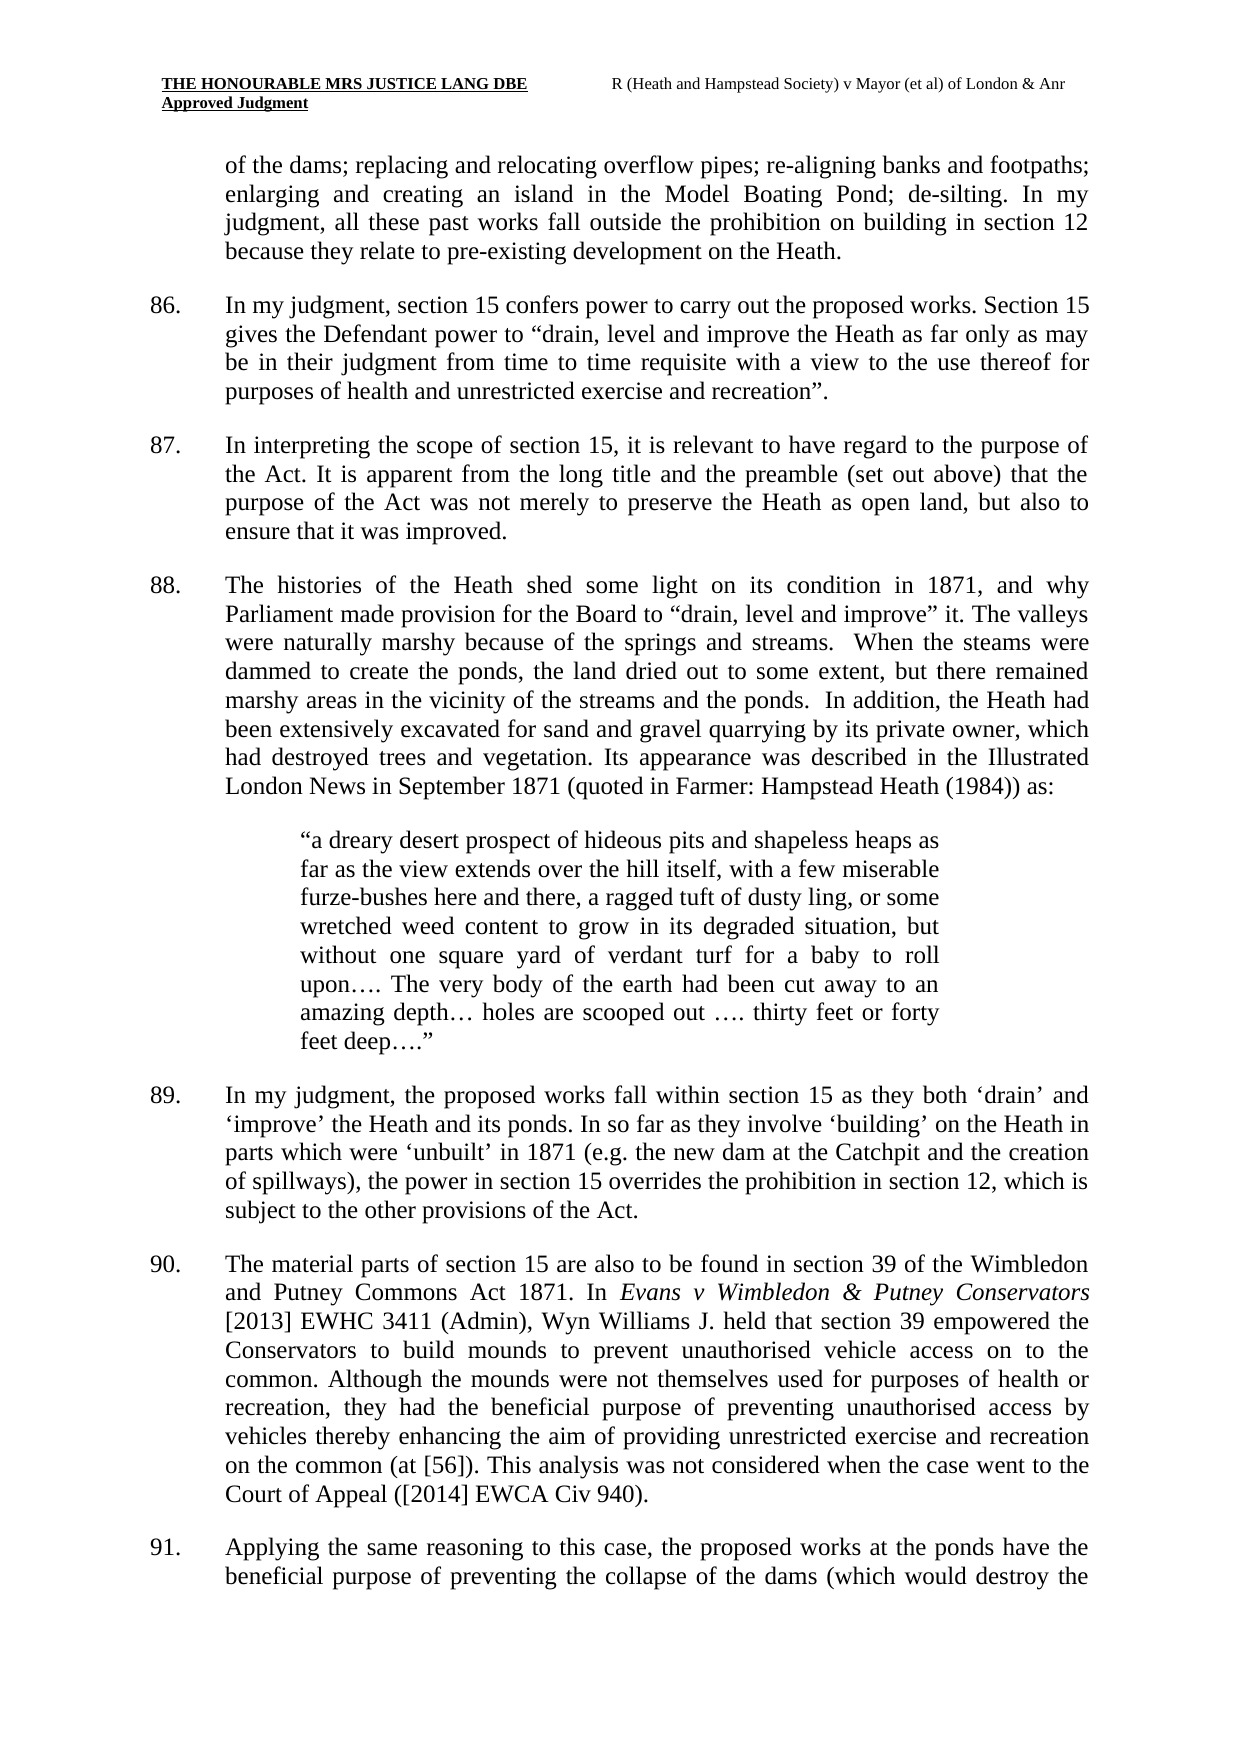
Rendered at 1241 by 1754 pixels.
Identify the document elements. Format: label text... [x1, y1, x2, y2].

text In my judgment, the proposed works fall within section 15 as they both ‘drain’ and ‘improve’ the Heath and its ponds. In so far as they involve ‘building’ on the Heath in parts which were ‘unbuilt’ in 1871 (e.g. the new dam at the Catchpit and the creation of spillways), the power in section 15 overrides the prohibition in section 12, which is subject to the other provisions of the Act. [150, 1080, 1090, 1224]
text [150, 150, 1090, 265]
text In my judgment, section 15 confers power to carry out the proposed works. Section 15 gives the Defendant power to “drain, level and improve the Heath as far only as may be in their judgment from time to time requisite with a view to the use thereof for purposes of health and unrestricted exercise and recreation”. [150, 290, 1090, 405]
text In interpreting the scope of section 15, it is relevant to have regard to the purpose of the Act. It is apparent from the long title and the preamble (set out above) that the purpose of the Act was not merely to preserve the Heath as open land, but also to ensure that it was improved. [150, 430, 1090, 545]
text The material parts of section 15 are also to be found in section 39 of the Wimbledon and Putney Commons Act 1871. In Evans v Wimbledon & Putney Conservators [2013] EWHC 3411 (Admin), Wyn Williams J. held that section 39 empowered the Conservators to build mounds to prevent unauthorised vehicle access on to the common. Although the mounds were not themselves used for purposes of health or recreation, they had the beneficial purpose of preventing unauthorised access by vehicles thereby enhancing the aim of providing unrestricted exercise and recreation on the common (at [56]). This analysis was not considered when the case went to the Court of Appeal ([2014] EWCA Civ 940). [150, 1249, 1090, 1507]
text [150, 1532, 1090, 1590]
text The histories of the Heath shed some light on its condition in 1871, and why Parliament made provision for the Board to “drain, level and improve” it. The valleys were naturally marshy because of the springs and streams. When the steams were dammed to create the ponds, the land dried out to some extent, but there remained marshy areas in the vicinity of the streams and the ponds. In addition, the Heath had been extensively excavated for sand and gravel quarrying by its private owner, which had destroyed trees and vegetation. Its appearance was described in the Illustrated London News in September 1871 (quoted in Farmer: Hampstead Heath (1984)) as: [150, 570, 1090, 800]
text “a dreary desert prospect of hideous pits and shapeless heaps as far as the view extends over the hill itself, with a few miserable furze-bushes here and there, a ragged tuft of dusty ling, or some wretched weed content to grow in its degraded situation, but without one square yard of verdant turf for a baby to roll upon…. The very body of the earth had been cut away to an amazing depth… holes are scooped out …. thirty feet or forty feet deep….” [300, 825, 940, 1055]
